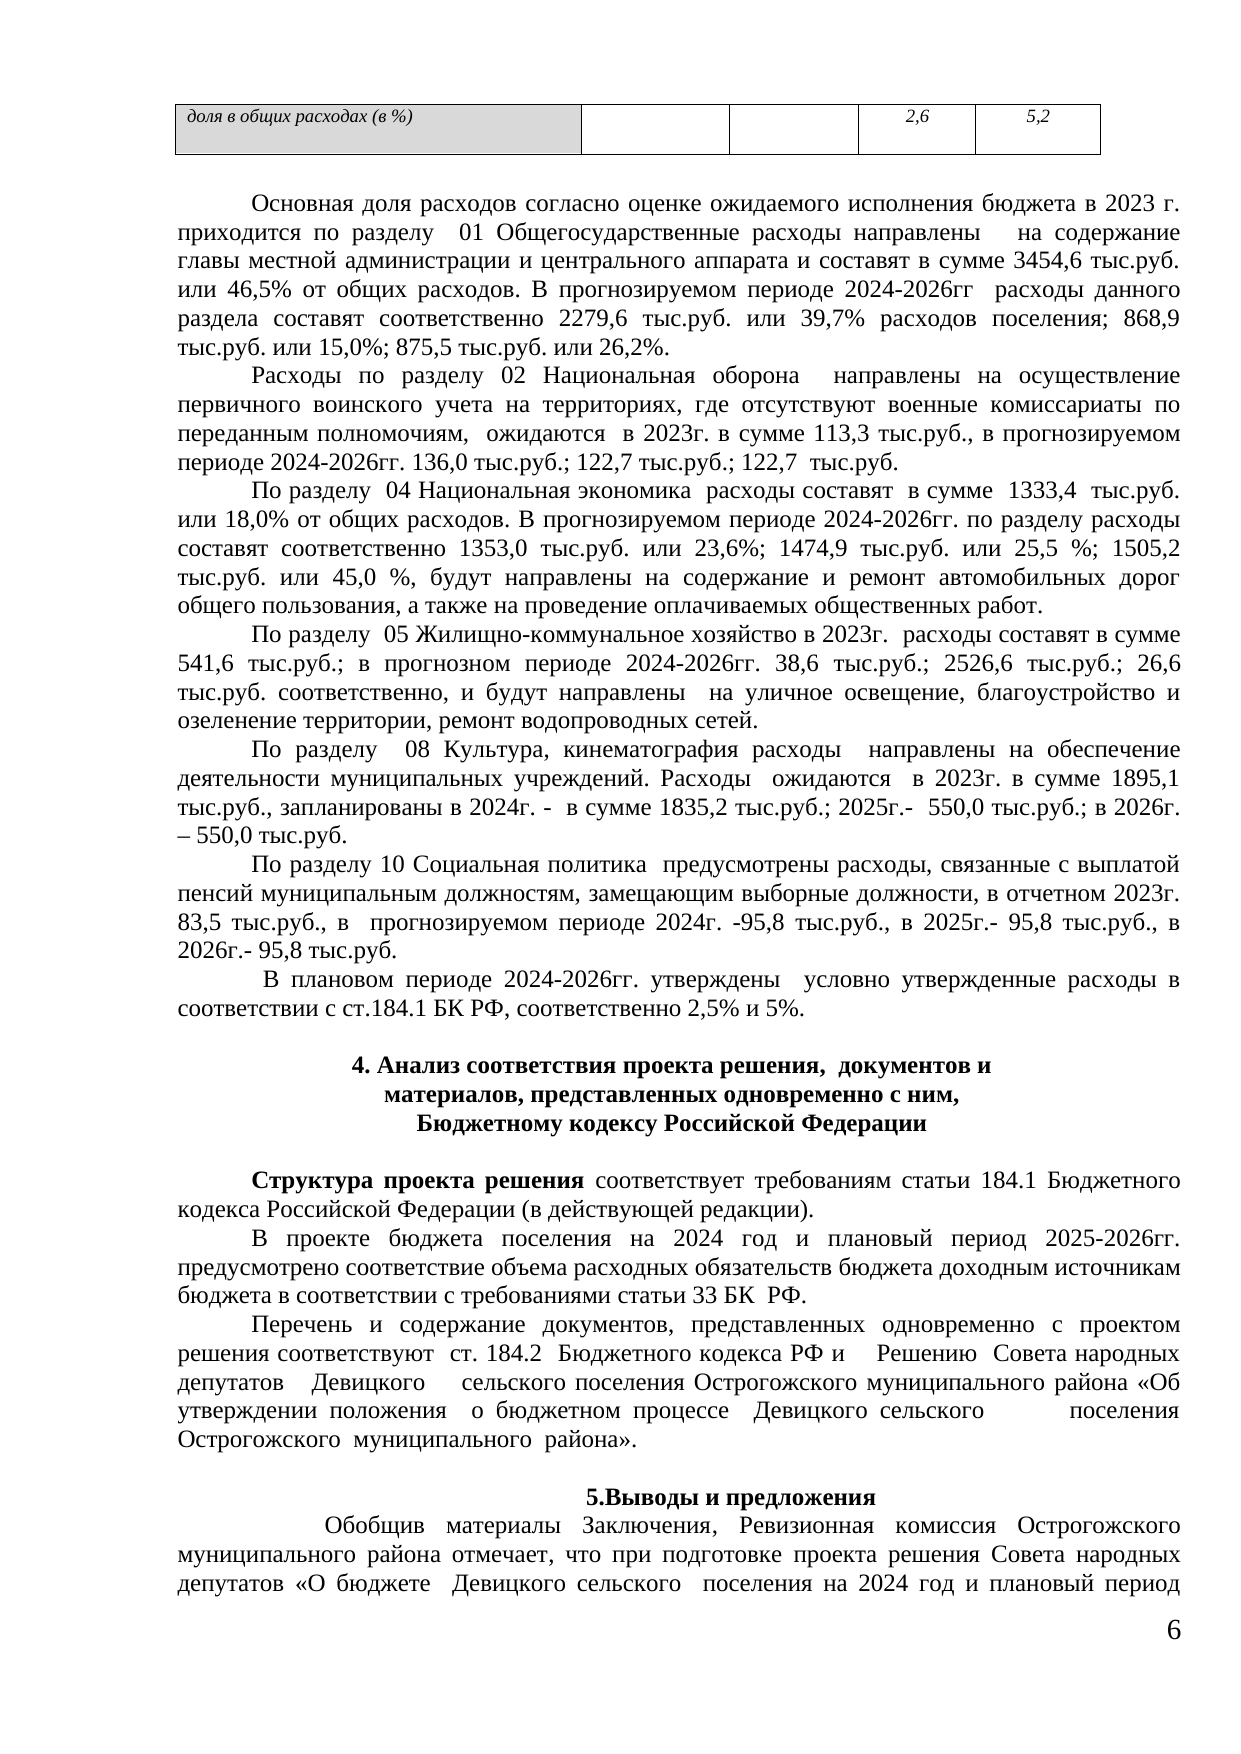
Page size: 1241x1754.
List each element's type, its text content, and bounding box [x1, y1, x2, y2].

text Структура проекта решения соответствует требованиям статьи 184.1 Бюджетного кодекса Российской Федерации (в действующей редакции). [177, 1166, 1181, 1223]
text В проекте бюджета поселения на 2024 год и плановый период 2025-2026гг. предусмотрено соответствие объема расходных обязательств бюджета доходным источникам бюджета в соответствии с требованиями статьи 33 БК РФ. [177, 1223, 1181, 1309]
text По разделу 04 Национальная экономика расходы составят в сумме 1333,4 тыс.руб. или 18,0% от общих расходов. В прогнозируемом периоде 2024-2026гг. по разделу расходы составят соответственно 1353,0 тыс.руб. или 23,6%; 1474,9 тыс.руб. или 25,5 %; 1505,2 тыс.руб. или 45,0 %, будут направлены на содержание и ремонт автомобильных дорог общего пользования, а также на проведение оплачиваемых общественных работ. [177, 476, 1181, 619]
text Перечень и содержание документов, представленных одновременно с проектом решения соответствуют ст. 184.2 Бюджетного кодекса РФ и Решению Совета народных депутатов Девицкого сельского поселения Острогожского муниципального района «Об утверждении положения о бюджетном процессе Девицкого сельского поселения Острогожского муниципального района». [177, 1309, 1181, 1453]
text По разделу 10 Социальная политика предусмотрены расходы, связанные с выплатой пенсий муниципальным должностям, замещающим выборные должности, в отчетном 2023г. 83,5 тыс.руб., в прогнозируемом периоде 2024г. -95,8 тыс.руб., в 2025г.- 95,8 тыс.руб., в 2026г.- 95,8 тыс.руб. [177, 849, 1181, 964]
text Бюджетному кодексу Российской Федерации [177, 1108, 1166, 1137]
text По разделу 05 Жилищно-коммунальное хозяйство в 2023г. расходы составят в сумме 541,6 тыс.руб.; в прогнозном периоде 2024-2026гг. 38,6 тыс.руб.; 2526,6 тыс.руб.; 26,6 тыс.руб. соответственно, и будут направлены на уличное освещение, благоустройство и озеленение территории, ремонт водопроводных сетей. [177, 619, 1181, 734]
table_cell [730, 105, 858, 153]
text Расходы по разделу 02 Национальная оборона направлены на осуществление первичного воинского учета на территориях, где отсутствуют военные комиссариаты по переданным полномочиям, ожидаются в 2023г. в сумме 113,3 тыс.руб., в прогнозируемом периоде 2024-2026гг. 136,0 тыс.руб.; 122,7 тыс.руб.; 122,7 тыс.руб. [177, 361, 1181, 476]
text Основная доля расходов согласно оценке ожидаемого исполнения бюджета в 2023 г. приходится по разделу 01 Общегосударственные расходы направлены на содержание главы местной администрации и центрального аппарата и составят в сумме 3454,6 тыс.руб. или 46,5% от общих расходов. В прогнозируемом периоде 2024-2026гг расходы данного раздела составят соответственно 2279,6 тыс.руб. или 39,7% расходов поселения; 868,9 тыс.руб. или 15,0%; 875,5 тыс.руб. или 26,2%. [177, 188, 1181, 361]
text 5.Выводы и предложения [266, 1482, 1181, 1511]
text 4. Анализ соответствия проекта решения, документов и [177, 1051, 1166, 1079]
table_cell 2,6 [859, 105, 975, 153]
table_cell 5,2 [976, 105, 1100, 153]
table_cell доля в общих расходах (в %) [176, 105, 581, 153]
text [177, 1511, 1181, 1597]
text По разделу 08 Культура, кинематография расходы направлены на обеспечение деятельности муниципальных учреждений. Расходы ожидаются в 2023г. в сумме 1895,1 тыс.руб., запланированы в 2024г. - в сумме 1835,2 тыс.руб.; 2025г.- 550,0 тыс.руб.; в 2026г. – 550,0 тыс.руб. [177, 734, 1181, 849]
text В плановом периоде 2024-2026гг. утверждены условно утвержденные расходы в соответствии с ст.184.1 БК РФ, соответственно 2,5% и 5%. [177, 964, 1181, 1022]
table_cell [582, 105, 729, 153]
text материалов, представленных одновременно с ним, [177, 1079, 1166, 1108]
